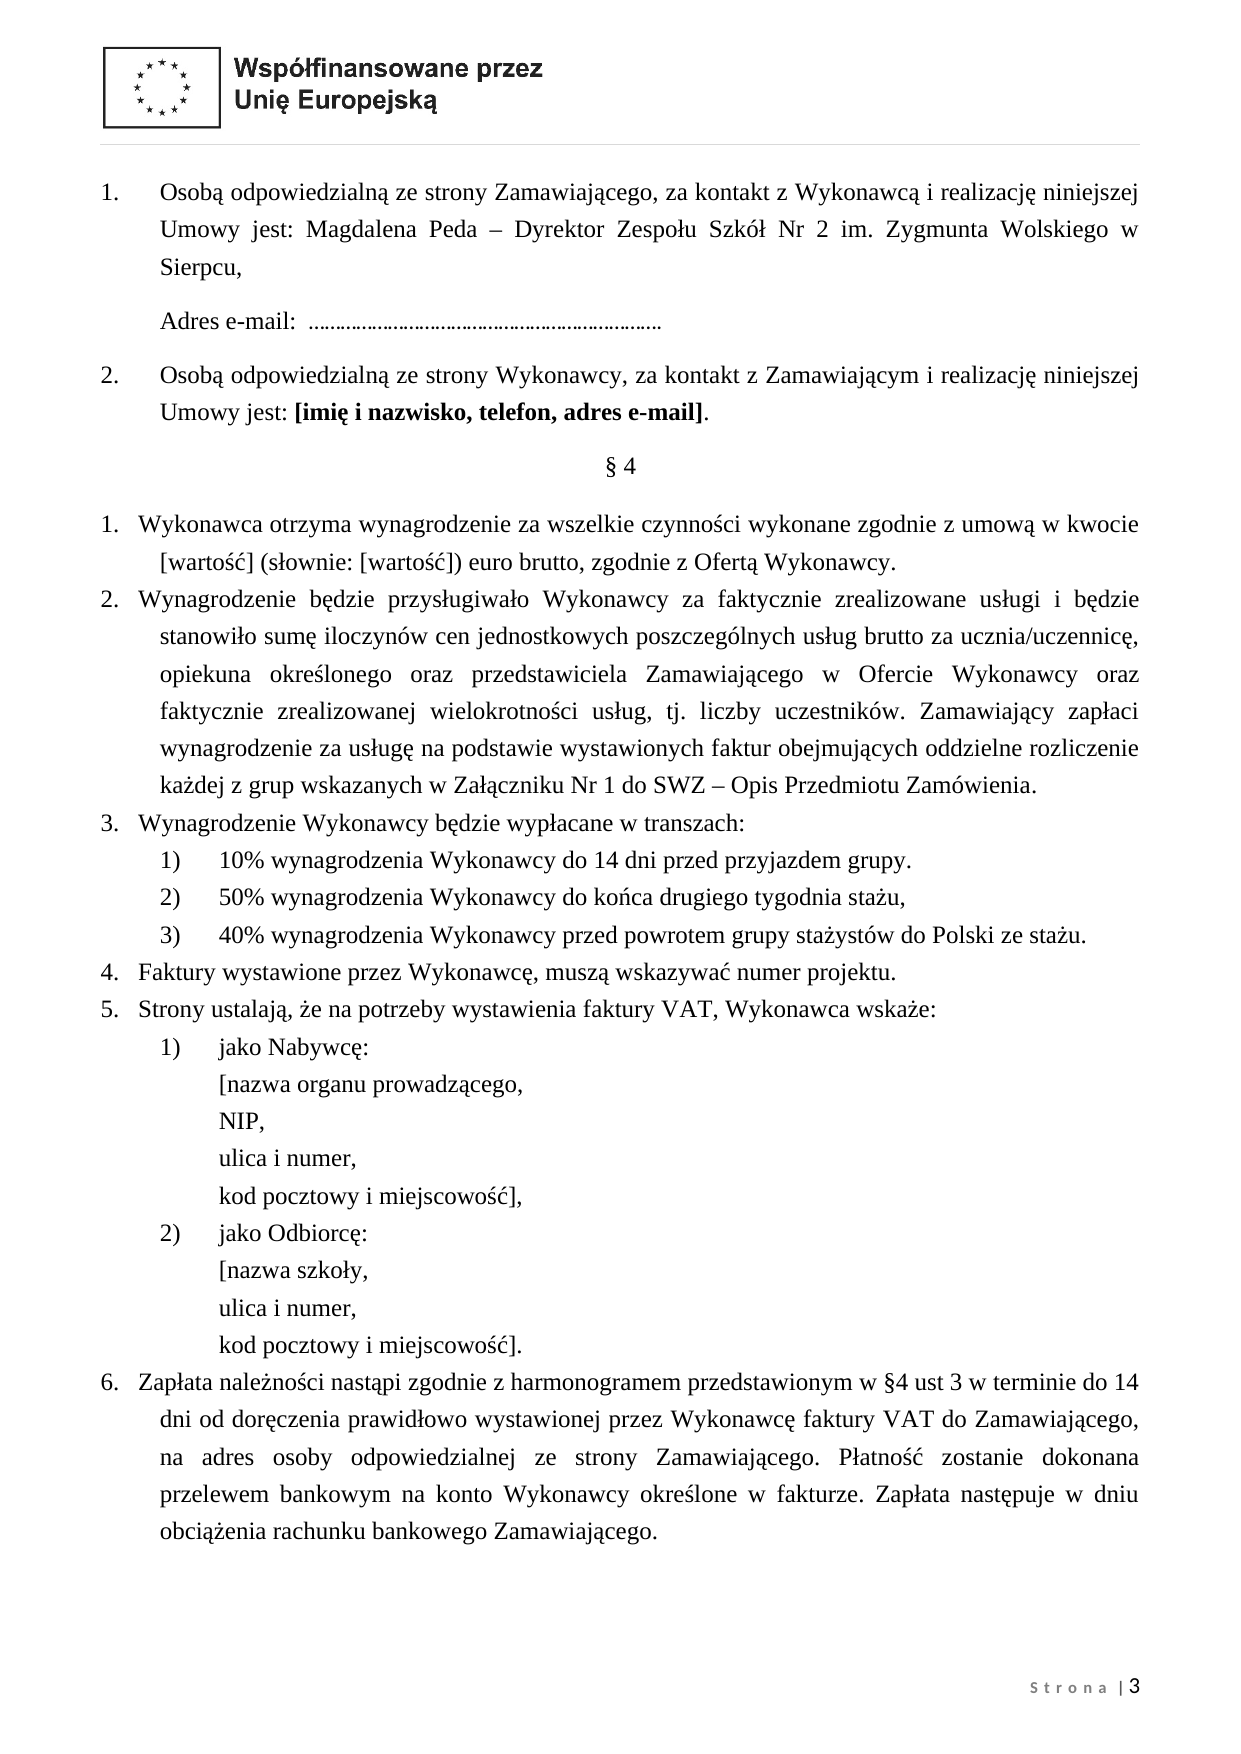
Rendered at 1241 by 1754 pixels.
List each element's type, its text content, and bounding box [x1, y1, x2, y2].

list 10% wynagrodzenia Wykonawcy do 14 dni przed przyjazdem grupy. [159, 845, 1140, 874]
text kod pocztowy i miejscowość]. [218, 1330, 1140, 1359]
list Zapłata należności nastąpi zgodnie z harmonogramem przedstawionym w §4 ust 3 w terminie do 14 dni od doręczenia prawidłowo wystawionej przez Wykonawcę faktury VAT do Zamawiającego, na adres osoby odpowiedzialnej ze strony Zamawiającego. Płatność zostanie dokonana przelewem bankowym na konto Wykonawcy określone w fakturze. Zapłata następuje w dniu obciążenia rachunku bankowego Zamawiającego. [100, 1367, 1140, 1545]
text [nazwa organu prowadzącego, [218, 1069, 1140, 1098]
text kod pocztowy i miejscowość], [218, 1181, 1140, 1209]
text ulica i numer, [218, 1143, 1140, 1172]
list 50% wynagrodzenia Wykonawcy do końca drugiego tygodnia stażu, [159, 882, 1140, 911]
list 40% wynagrodzenia Wykonawcy przed powrotem grupy stażystów do Polski ze stażu. [159, 920, 1140, 948]
text NIP, [218, 1106, 1140, 1135]
list Osobą odpowiedzialną ze strony Wykonawcy, za kontakt z Zamawiającym i realizację niniejszej Umowy jest: [imię i nazwisko, telefon, adres e-mail]. [100, 360, 1140, 426]
text [nazwa szkoły, [218, 1255, 1140, 1284]
text ulica i numer, [218, 1293, 1140, 1321]
list jako Odbiorcę: [159, 1218, 1140, 1247]
list Strony ustalają, że na potrzeby wystawienia faktury VAT, Wykonawca wskaże: [100, 994, 1140, 1023]
text Adres e-mail: …………………………………………………………. [159, 306, 1140, 335]
list jako Nabywcę: [159, 1032, 1140, 1060]
list Osobą odpowiedzialną ze strony Zamawiającego, za kontakt z Wykonawcą i realizację niniejszej Umowy jest: Magdalena Peda – Dyrektor Zespołu Szkół Nr 2 im. Zygmunta Wolskiego w Sierpcu, [100, 177, 1140, 281]
list Wynagrodzenie będzie przysługiwało Wykonawcy za faktycznie zrealizowane usługi i będzie stanowiło sumę iloczynów cen jednostkowych poszczególnych usług brutto za ucznia/uczennicę, opiekuna określonego oraz przedstawiciela Zamawiającego w Ofercie Wykonawcy oraz faktycznie zrealizowanej wielokrotności usług, tj. liczby uczestników. Zamawiający zapłaci wynagrodzenie za usługę na podstawie wystawionych faktur obejmujących oddzielne rozliczenie każdej z grup wskazanych w Załączniku Nr 1 do SWZ – Opis Przedmiotu Zamówienia. [100, 584, 1140, 799]
text § 4 [100, 451, 1140, 480]
list Faktury wystawione przez Wykonawcę, muszą wskazywać numer projektu. [100, 957, 1140, 986]
list Wynagrodzenie Wykonawcy będzie wypłacane w transzach: [100, 808, 1140, 837]
list Wykonawca otrzyma wynagrodzenie za wszelkie czynności wykonane zgodnie z umową w kwocie [wartość] (słownie: [wartość]) euro brutto, zgodnie z Ofertą Wykonawcy. [100, 509, 1140, 576]
picture [100, 44, 624, 131]
